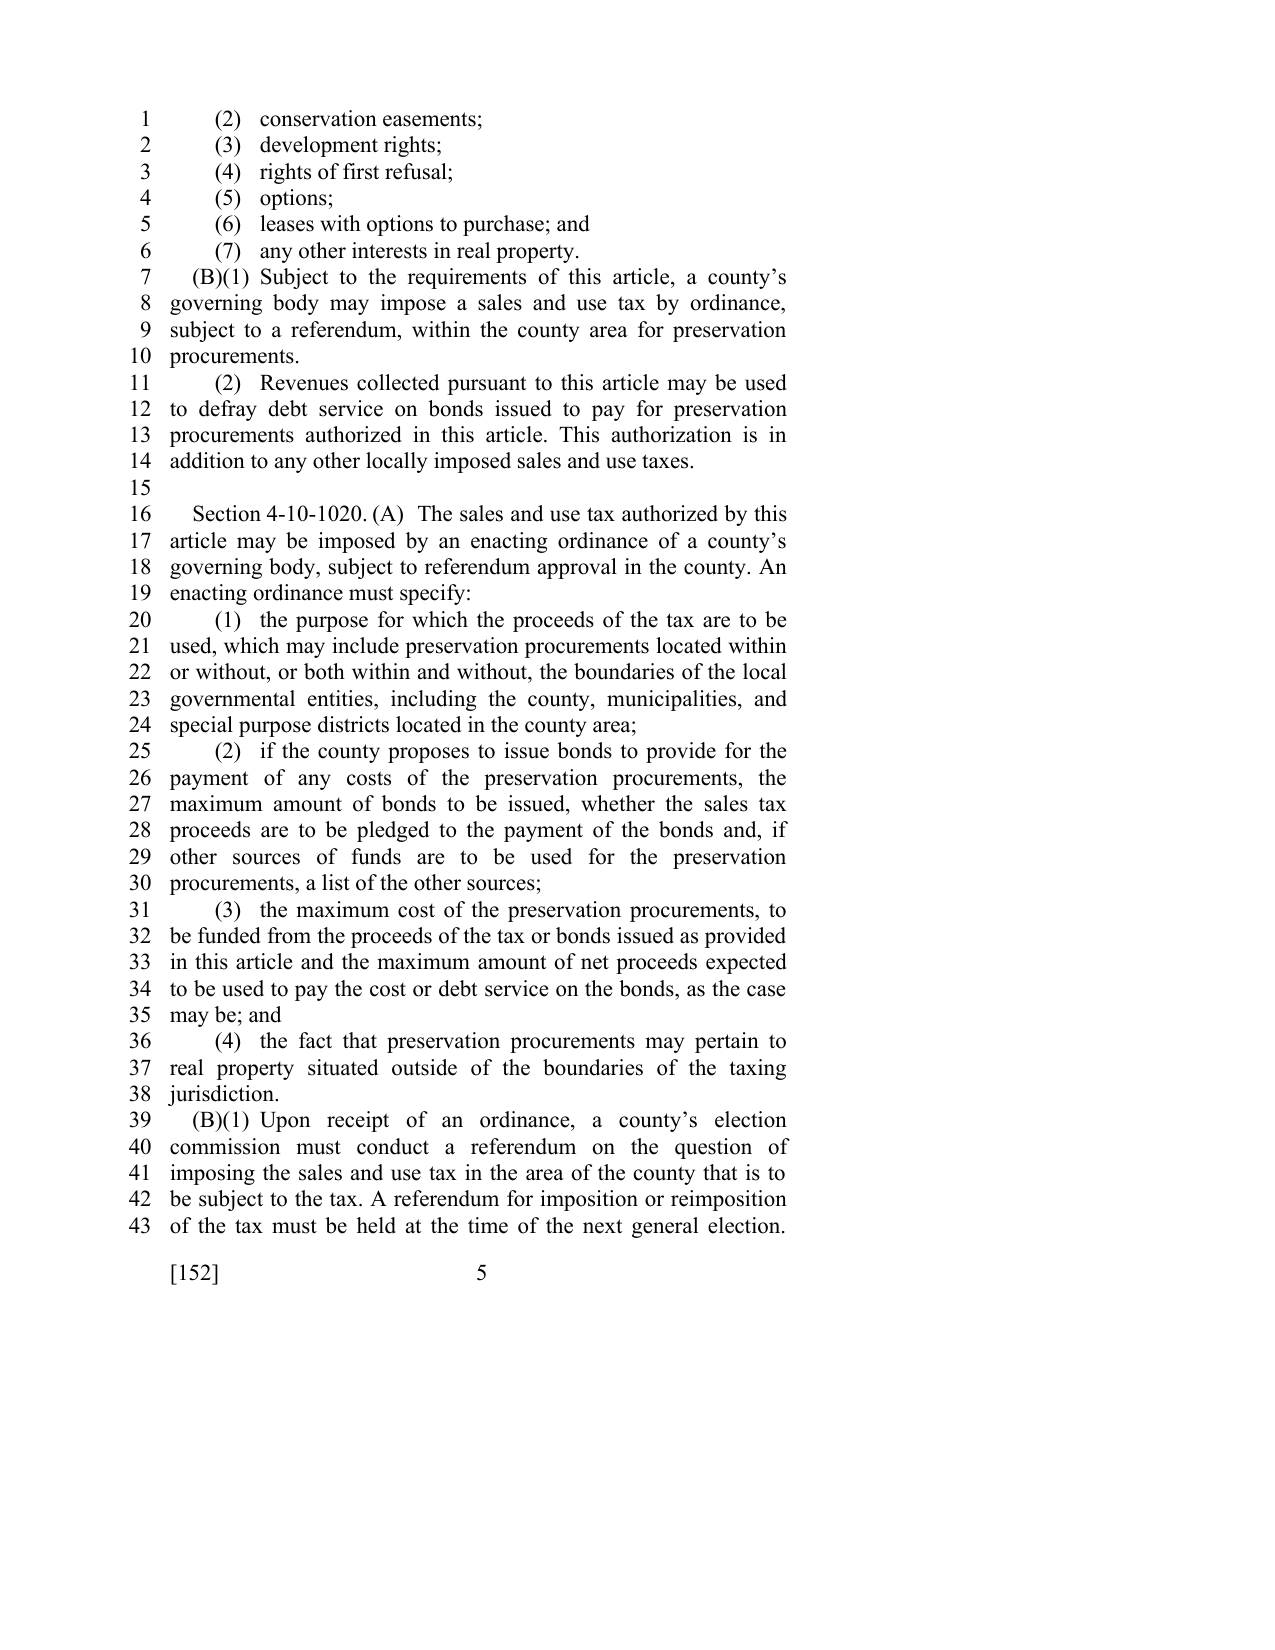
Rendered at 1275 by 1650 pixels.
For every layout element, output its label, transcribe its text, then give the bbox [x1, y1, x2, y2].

text (5) options; [169, 184, 787, 210]
text (6) leases with options to purchase; and [169, 210, 787, 237]
text (3) the maximum cost of the preservation procurements, to be funded from the proceeds of the tax or bonds issued as provided in this article and the maximum amount of net proceeds expected to be used to pay the cost or debt service on the bonds, as the case may be; and [169, 896, 787, 1027]
text (2) conservation easements; [169, 105, 787, 131]
text (4) the fact that preservation procurements may pertain to real property situated outside of the boundaries of the taxing jurisdiction. [169, 1027, 787, 1106]
text (B)(1) Subject to the requirements of this article, a county’s governing body may impose a sales and use tax by ordinance, subject to a referendum, within the county area for preservation procurements. [169, 263, 787, 368]
text (2) if the county proposes to issue bonds to provide for the payment of any costs of the preservation procurements, the maximum amount of bonds to be issued, whether the sales tax proceeds are to be pledged to the payment of the bonds and, if other sources of funds are to be used for the preservation procurements, a list of the other sources; [169, 737, 787, 896]
text (4) rights of first refusal; [169, 158, 787, 184]
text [169, 1106, 787, 1238]
text Section 4-10-1020. (A) The sales and use tax authorized by this article may be imposed by an enacting ordinance of a county’s governing body, subject to referendum approval in the county. An enacting ordinance must specify: [169, 500, 787, 606]
text (2) Revenues collected pursuant to this article may be used to defray debt service on bonds issued to pay for preservation procurements authorized in this article. This authorization is in addition to any other locally imposed sales and use taxes. [169, 368, 787, 474]
text (3) development rights; [169, 131, 787, 158]
text (1) the purpose for which the proceeds of the tax are to be used, which may include preservation procurements located within or without, or both within and without, the boundaries of the local governmental entities, including the county, municipalities, and special purpose districts located in the county area; [169, 606, 787, 737]
text (7) any other interests in real property. [169, 237, 787, 263]
